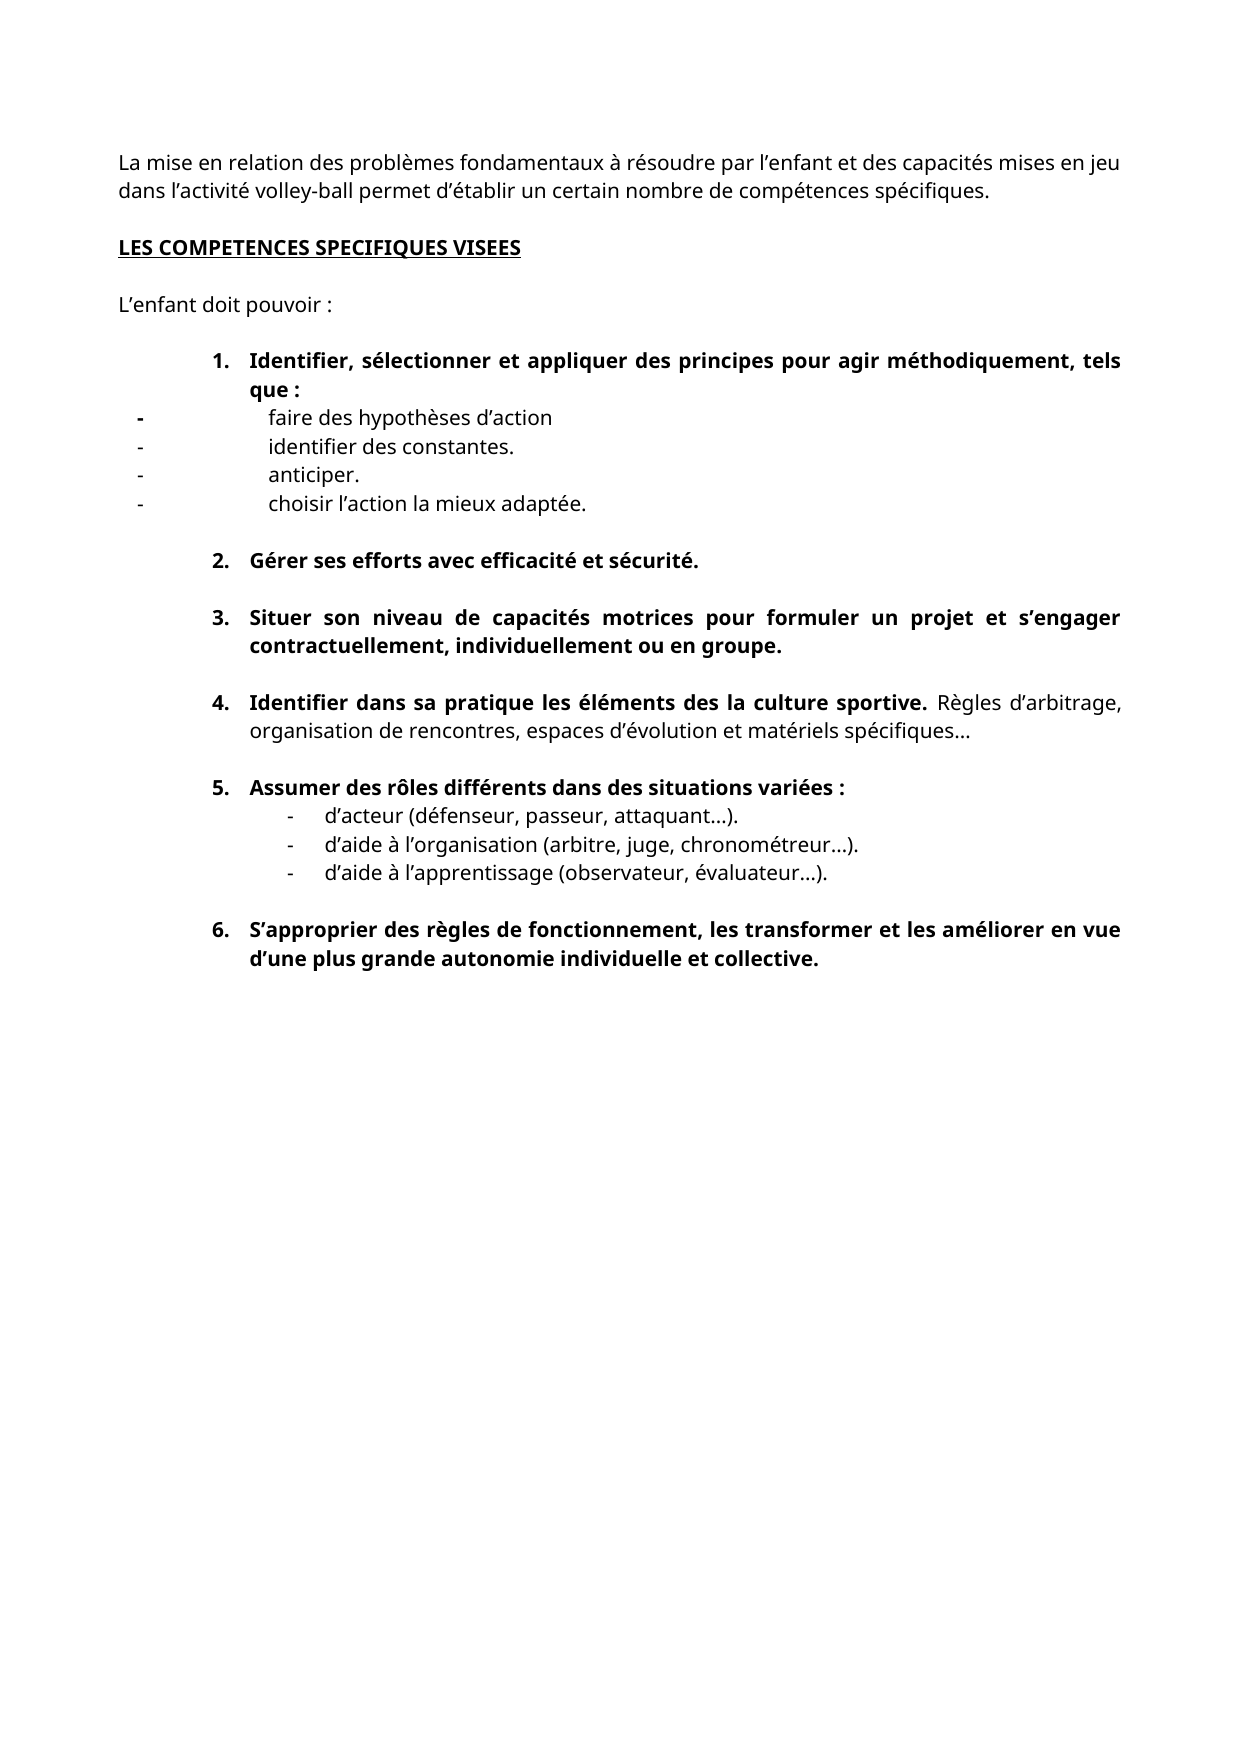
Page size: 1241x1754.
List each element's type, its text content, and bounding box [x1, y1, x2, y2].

list faire des hypothèses d’action [118, 403, 1122, 432]
text La mise en relation des problèmes fondamentaux à résoudre par l’enfant et des capacités mises en jeu dans l’activité volley-ball permet d’établir un certain nombre de compétences spécifiques. [118, 148, 1122, 204]
text L’enfant doit pouvoir : [118, 290, 1122, 318]
list S’approprier des règles de fonctionnement, les transformer et les améliorer en vue d’une plus grande autonomie individuelle et collective. [212, 915, 1122, 972]
list Identifier dans sa pratique les éléments des la culture sportive. Règles d’arbitrage, organisation de rencontres, espaces d’évolution et matériels spécifiques… [212, 688, 1122, 745]
list d’aide à l’organisation (arbitre, juge, chronométreur…). [287, 830, 1122, 858]
list d’aide à l’apprentissage (observateur, évaluateur…). [287, 858, 1122, 887]
list Identifier, sélectionner et appliquer des principes pour agir méthodiquement, tels que : [212, 347, 1122, 403]
text LES COMPETENCES SPECIFIQUES VISEES [118, 233, 1122, 261]
list anticiper. [118, 460, 1122, 489]
list Situer son niveau de capacités motrices pour formuler un projet et s’engager contractuellement, individuellement ou en groupe. [212, 603, 1122, 659]
list identifier des constantes. [118, 432, 1122, 460]
list Gérer ses efforts avec efficacité et sécurité. [212, 546, 1122, 574]
list d’acteur (défenseur, passeur, attaquant…). [287, 802, 1122, 830]
list Assumer des rôles différents dans des situations variées : [212, 773, 1122, 802]
list choisir l’action la mieux adaptée. [118, 489, 1122, 517]
